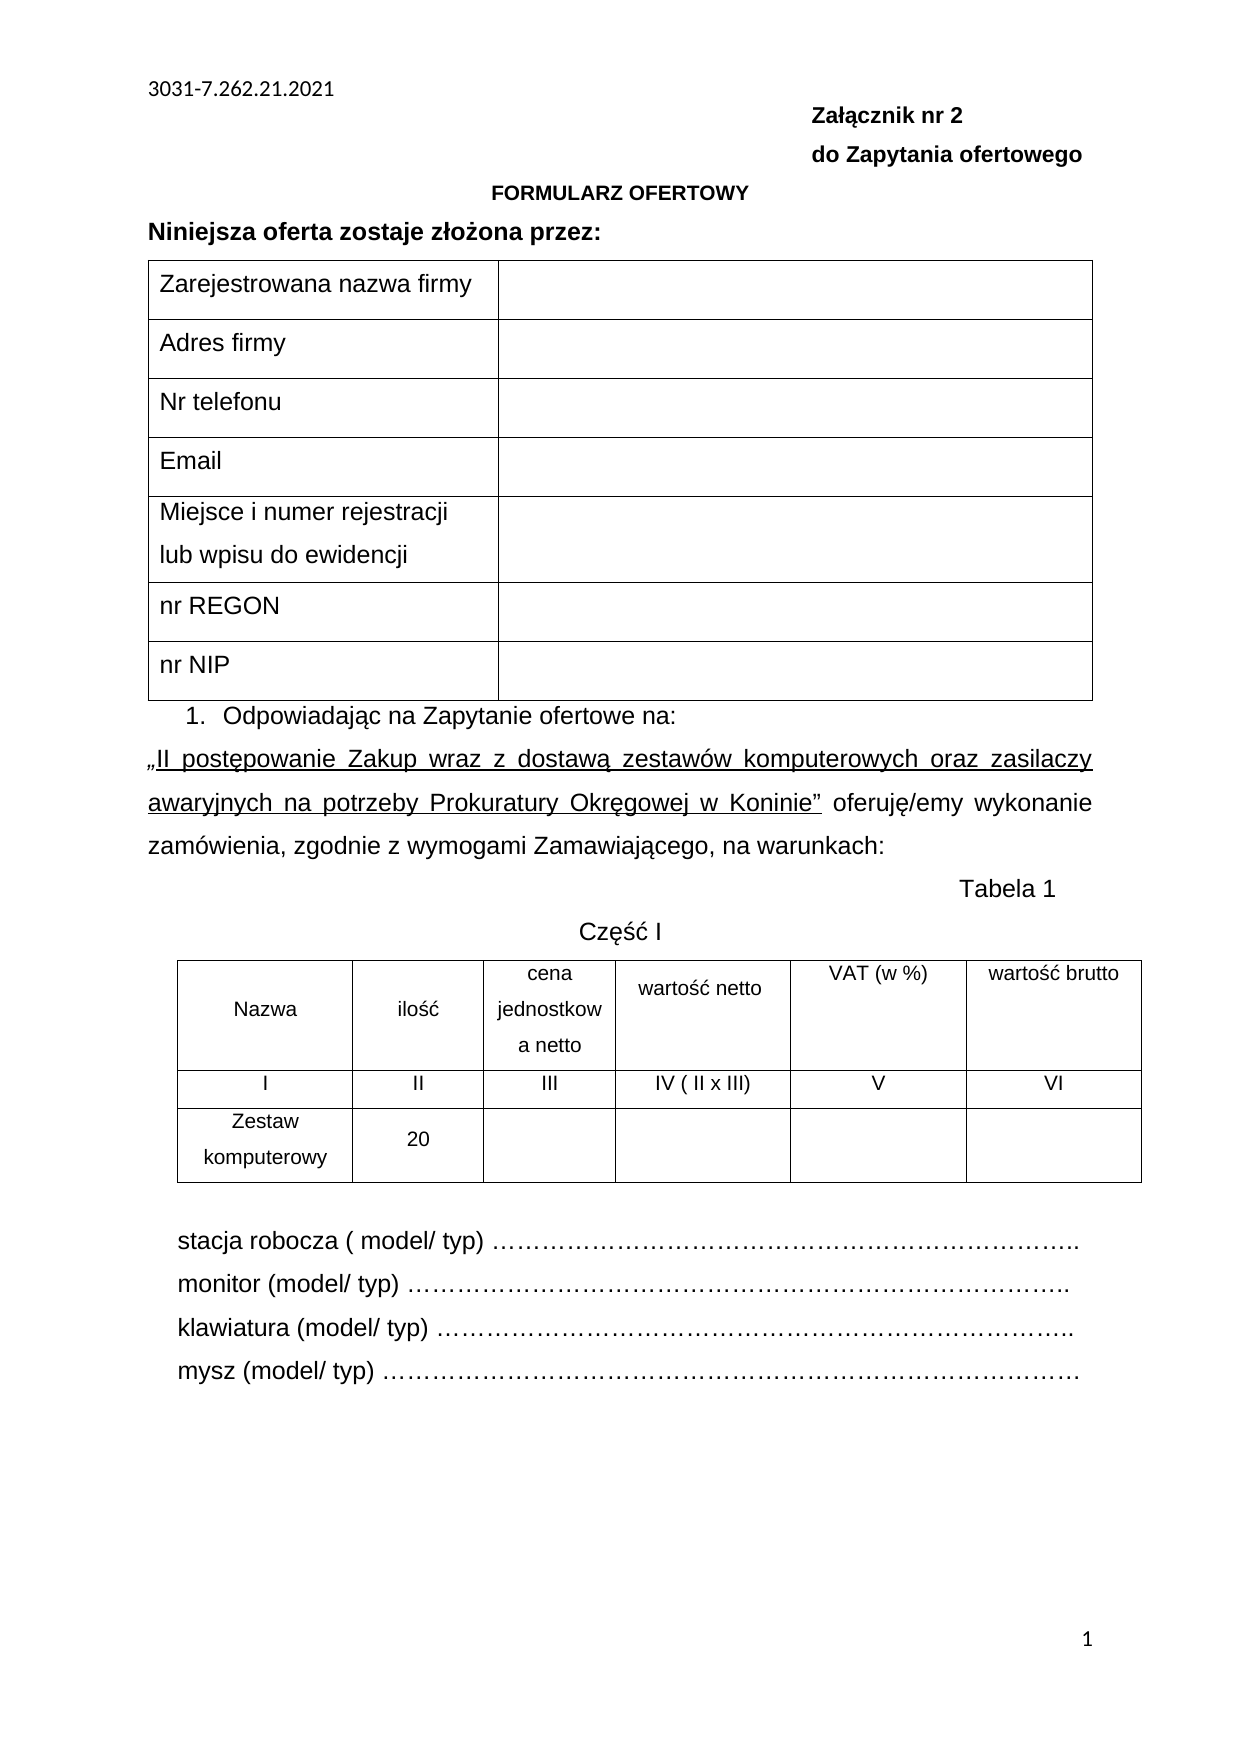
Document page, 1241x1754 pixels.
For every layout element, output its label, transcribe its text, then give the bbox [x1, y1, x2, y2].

table_cell [484, 1109, 615, 1182]
table_cell [791, 1109, 966, 1182]
table_cell Zestaw komputerowy [178, 1109, 352, 1182]
table_cell [499, 497, 1092, 582]
table_cell Email [149, 438, 498, 496]
text Niniejsza oferta zostaje złożona przez: [148, 217, 1093, 245]
text FORMULARZ OFERTOWY [148, 181, 1093, 205]
table_header ilość [353, 961, 483, 1070]
table_cell IV ( II x III) [616, 1071, 790, 1108]
list Odpowiadając na Zapytanie ofertowe na: [185, 701, 1093, 730]
table_cell Adres firmy [149, 320, 498, 378]
table_cell Miejsce i numer rejestracji lub wpisu do ewidencji [149, 497, 498, 582]
text klawiatura (model/ typ) ………………………………………………………………….. [177, 1313, 1093, 1341]
table_header wartość netto [616, 961, 790, 1070]
table_cell [499, 642, 1092, 700]
table_cell [499, 320, 1092, 378]
table_header Nazwa [178, 961, 352, 1070]
table_cell nr NIP [149, 642, 498, 700]
table_header cena jednostkowa netto [484, 961, 615, 1070]
table_cell Nr telefonu [149, 379, 498, 437]
text stacja robocza ( model/ typ) …………………………………………………………….. [177, 1226, 1093, 1255]
table_header wartość brutto [967, 961, 1141, 1070]
table_cell III [484, 1071, 615, 1108]
table_cell [499, 379, 1092, 437]
table_cell V [791, 1071, 966, 1108]
table_cell [616, 1109, 790, 1182]
table_cell [499, 583, 1092, 641]
text mysz (model/ typ) ………………………………………………………………………… [177, 1356, 1093, 1384]
table_header Zarejestrowana nazwa firmy [149, 261, 498, 319]
table_header [499, 261, 1092, 319]
table_cell [967, 1109, 1141, 1182]
text Część I [148, 917, 1093, 946]
table_cell nr REGON [149, 583, 498, 641]
table_cell [499, 438, 1092, 496]
text „II postępowanie Zakup wraz z dostawą zestawów komputerowych oraz zasilaczy awaryjnych na potrzeby Prokuratury Okręgowej w Koninie” oferuję/emy wykonanie zamówienia, zgodnie z wymogami Zamawiającego, na warunkach: [148, 744, 1093, 859]
table_cell II [353, 1071, 483, 1108]
text monitor (model/ typ) …………………………………………………………………….. [177, 1269, 1093, 1298]
table_cell VI [967, 1071, 1141, 1108]
text Tabela 1 [885, 874, 1093, 902]
table_header VAT (w %) [791, 961, 966, 1070]
table_cell 20 [353, 1109, 483, 1182]
table_cell I [178, 1071, 352, 1108]
